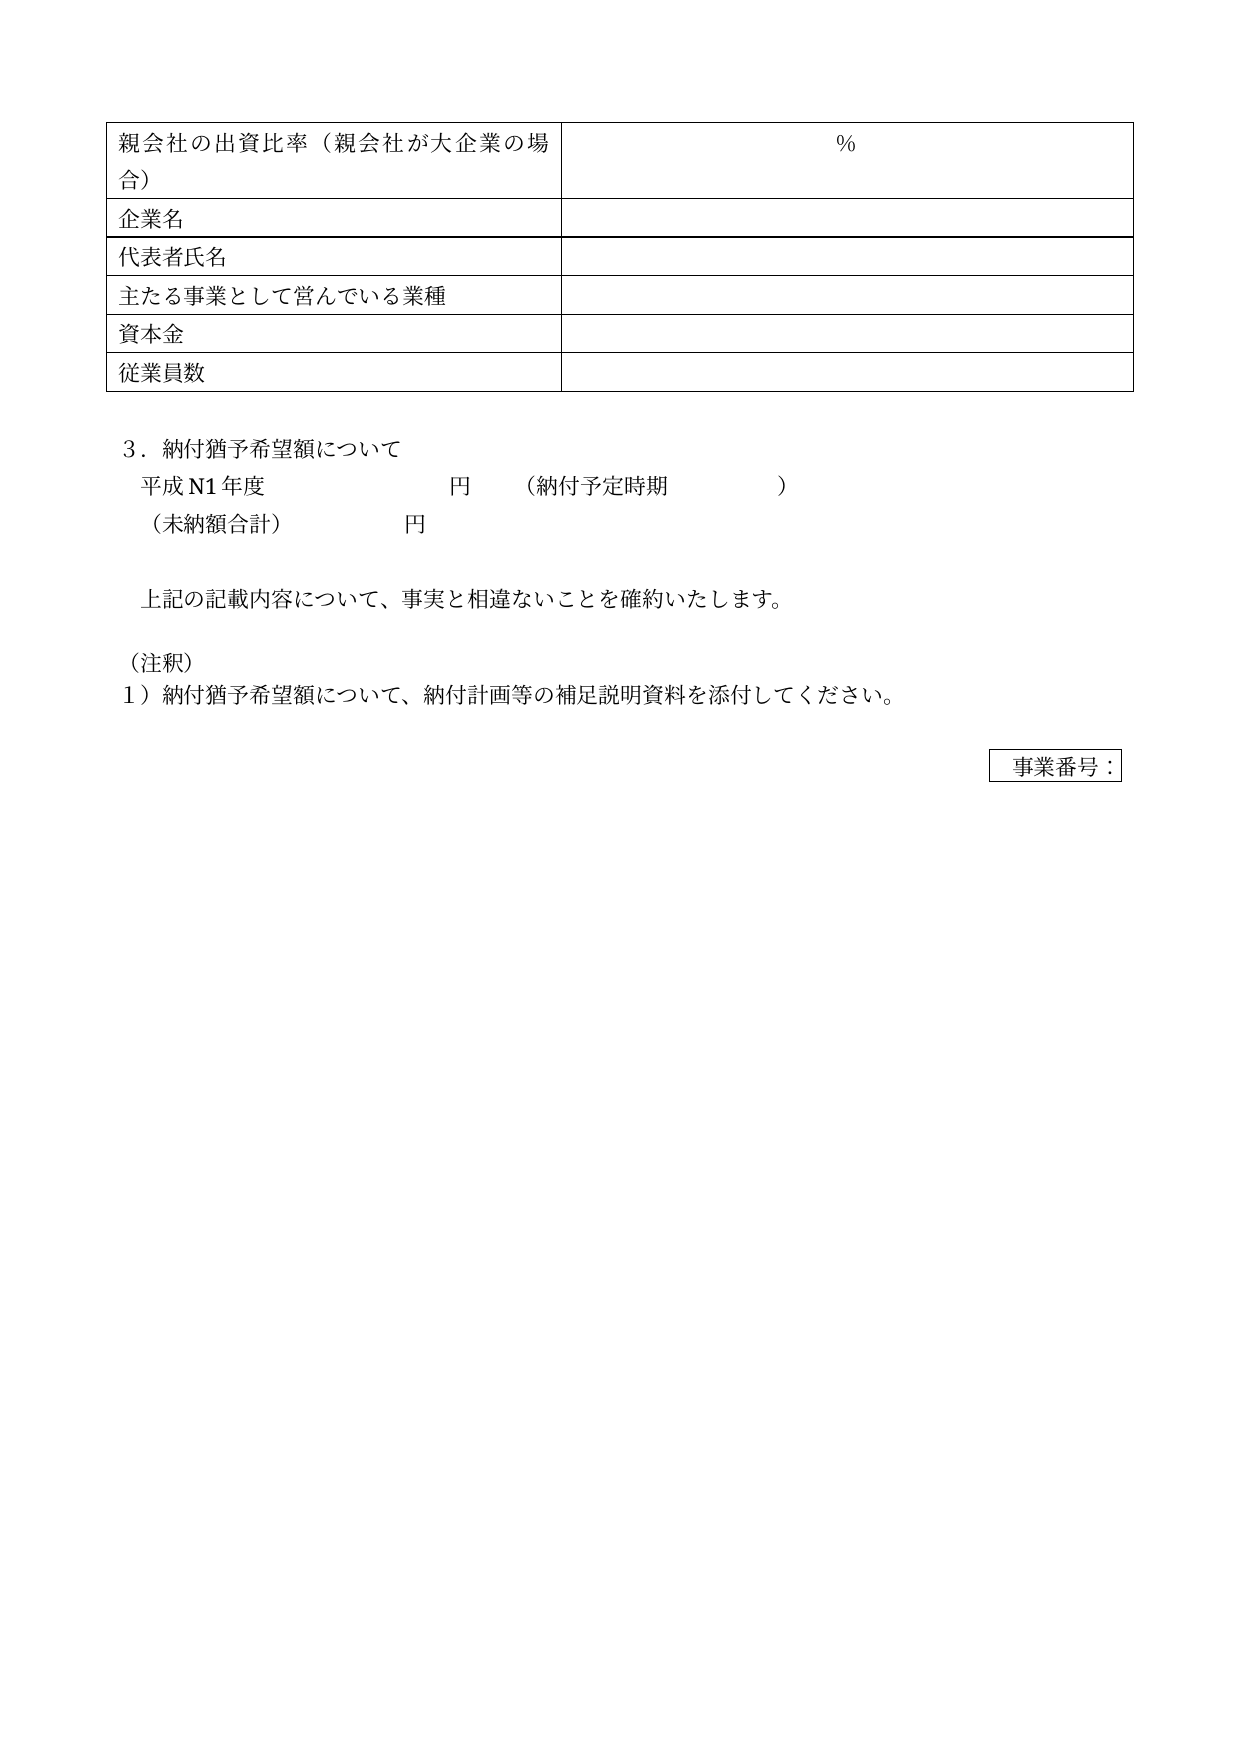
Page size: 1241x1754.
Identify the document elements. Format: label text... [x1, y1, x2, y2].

table_cell [562, 199, 1133, 236]
text （未納額合計） 円 [118, 504, 1122, 542]
table_cell 代表者氏名 [107, 238, 561, 275]
table_cell ％ [562, 123, 1133, 198]
table_cell [562, 315, 1133, 352]
table_cell 資本金 [107, 315, 561, 352]
text 上記の記載内容について、事実と相違ないことを確約いたします。 [118, 579, 1122, 617]
text 事業番号： [118, 747, 1122, 784]
text （注釈） [118, 646, 1122, 678]
text ３．納付猶予希望額について [118, 429, 1122, 467]
text 平成N1年度 円 （納付予定時期 ） [118, 467, 1122, 504]
table_cell [562, 353, 1133, 391]
table_cell 主たる事業として営んでいる業種 [107, 276, 561, 313]
table_cell 企業名 [107, 199, 561, 236]
table_cell [562, 238, 1133, 275]
table_cell 従業員数 [107, 353, 561, 391]
text １）納付猶予希望額について、納付計画等の補足説明資料を添付してください。 [118, 678, 1122, 709]
table_cell [562, 276, 1133, 313]
table_cell 親会社の出資比率（親会社が大企業の場合） [107, 123, 561, 198]
